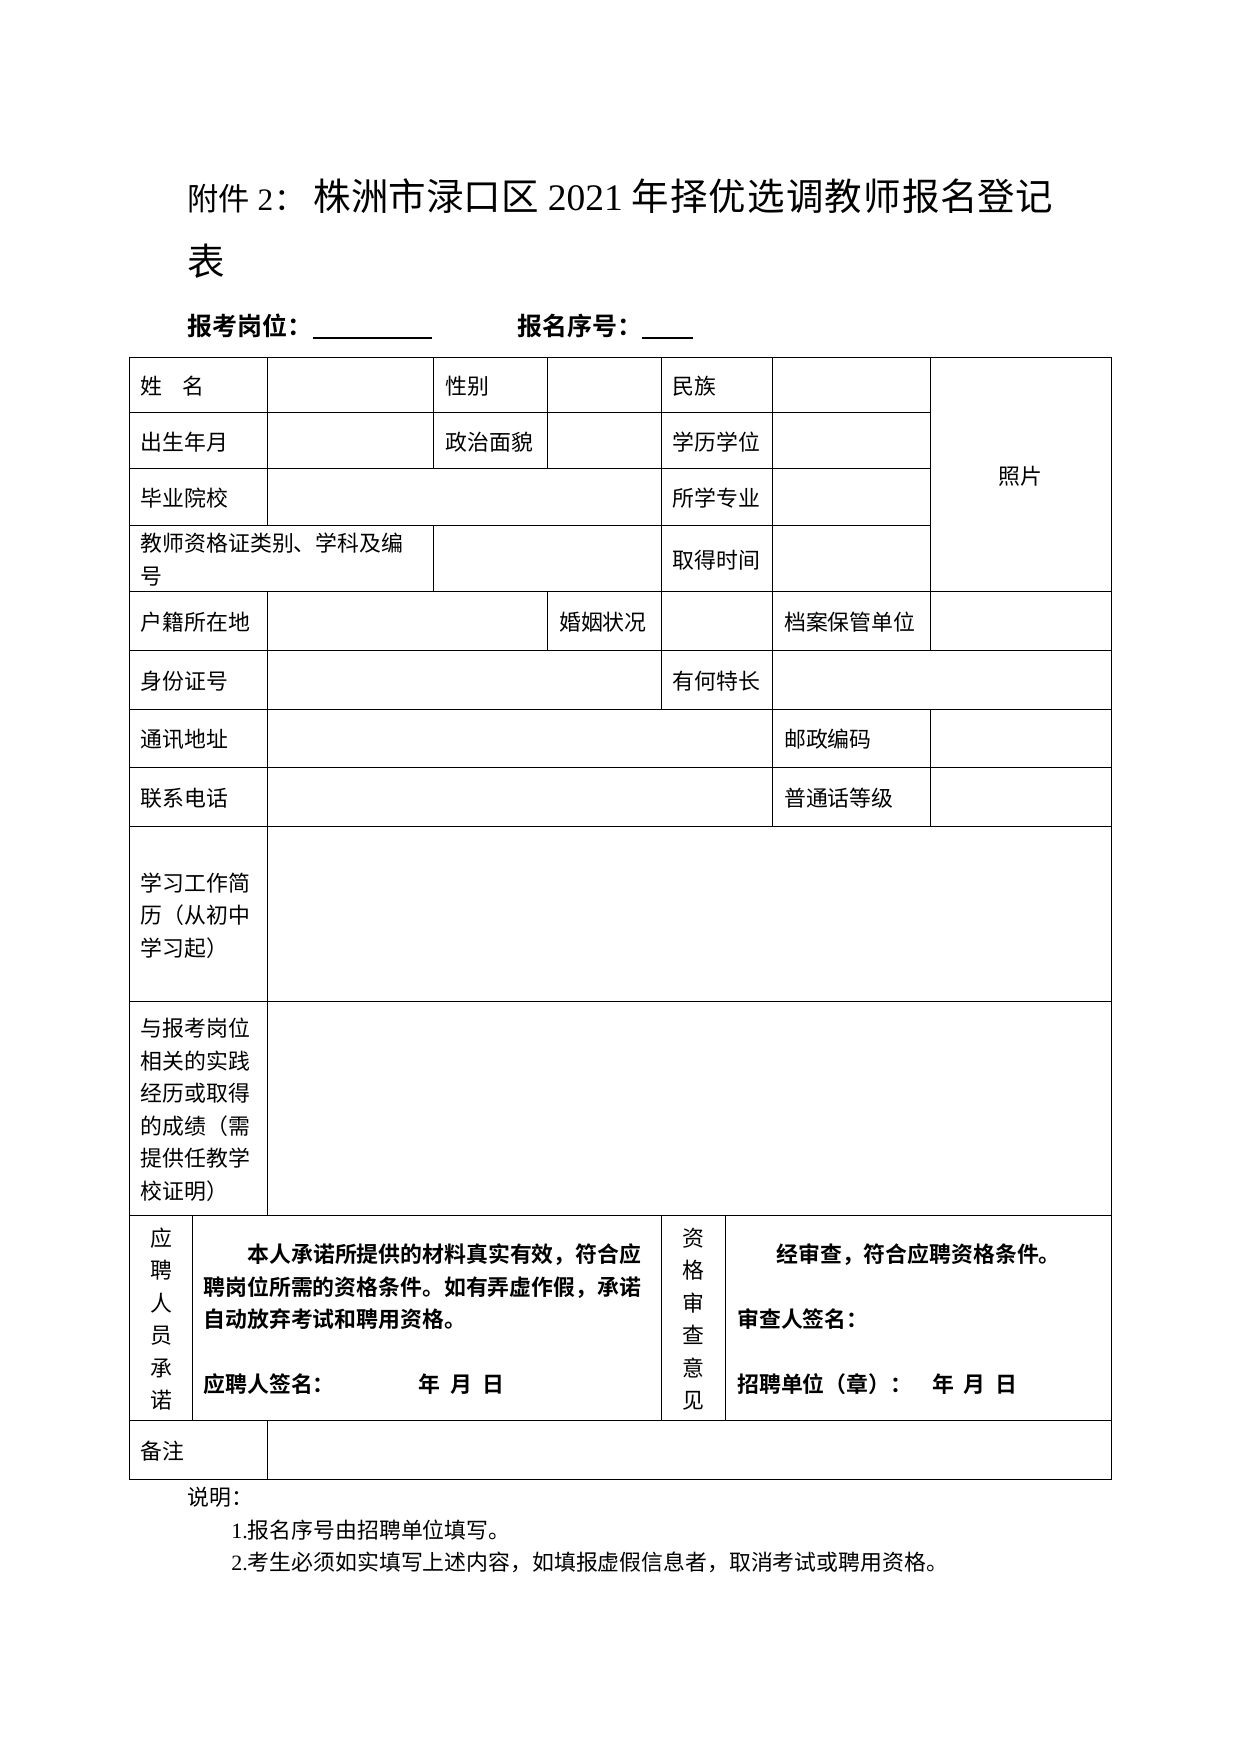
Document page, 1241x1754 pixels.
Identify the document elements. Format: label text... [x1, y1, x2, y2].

table_cell [773, 413, 930, 468]
table_cell [773, 526, 930, 591]
table_cell 档案保管单位 [773, 592, 930, 650]
table_cell [268, 827, 1111, 1001]
text 1.报名序号由招聘单位填写。 [187, 1512, 1053, 1545]
table_cell [268, 710, 772, 767]
table_header 性别 [434, 358, 547, 412]
text 2.考生必须如实填写上述内容，如填报虚假信息者，取消考试或聘用资格。 [187, 1545, 1053, 1577]
table_cell [773, 651, 1111, 708]
table_cell [268, 592, 547, 650]
table_cell [931, 592, 1111, 650]
text 附件2： 株洲市渌口区2021年择优选调教师报名登记表 [187, 162, 1053, 292]
table_header 照片 [931, 358, 1111, 591]
table_cell [662, 592, 772, 650]
table_cell 资格审查意见 [662, 1216, 725, 1420]
table_cell 经审查，符合应聘资格条件。 审查人签名： 招聘单位（章）： 年 月 日 [726, 1216, 1111, 1420]
table_header 民族 [662, 358, 772, 412]
table_cell 学历学位 [662, 413, 772, 468]
table_cell 所学专业 [662, 469, 772, 525]
table_cell [268, 413, 433, 468]
table_cell [268, 768, 772, 826]
table_cell 应 聘 人 员 承 诺 [130, 1216, 192, 1420]
table_cell [773, 469, 930, 525]
table_cell [931, 710, 1111, 767]
table_header [773, 358, 930, 412]
table_cell [268, 1002, 1111, 1215]
table_header 姓 名 [130, 358, 267, 412]
table_cell 婚姻状况 [548, 592, 661, 650]
table_cell 出生年月 [130, 413, 267, 468]
table_header [548, 358, 661, 412]
table_cell 与报考岗位相关的实践经历或取得的成绩（需提供任教学校证明） [130, 1002, 267, 1215]
table_cell 政治面貌 [434, 413, 547, 468]
table_cell 有何特长 [662, 651, 772, 708]
table_cell 户籍所在地 [130, 592, 267, 650]
table_cell 通讯地址 [130, 710, 267, 767]
text 报考岗位： 报名序号： [187, 292, 1053, 357]
table_cell [434, 526, 661, 591]
table_cell 备注 [130, 1421, 267, 1479]
table_cell [268, 1421, 1111, 1479]
table_header [268, 358, 433, 412]
table_cell 取得时间 [662, 526, 772, 591]
table_cell 普通话等级 [773, 768, 930, 826]
table_cell 本人承诺所提供的材料真实有效，符合应聘岗位所需的资格条件。如有弄虚作假，承诺自动放弃考试和聘用资格。 应聘人签名： 年 月 日 [193, 1216, 661, 1420]
table_cell [268, 469, 661, 525]
table_cell [548, 413, 661, 468]
table_cell 教师资格证类别、学科及编号 [130, 526, 433, 591]
table_cell 联系电话 [130, 768, 267, 826]
table_cell 邮政编码 [773, 710, 930, 767]
table_cell 身份证号 [130, 651, 267, 708]
table_cell [931, 768, 1111, 826]
table_cell 毕业院校 [130, 469, 267, 525]
table_cell 学习工作简历（从初中学习起） [130, 827, 267, 1001]
table_cell [268, 651, 661, 708]
text 说明： [187, 1480, 1053, 1512]
